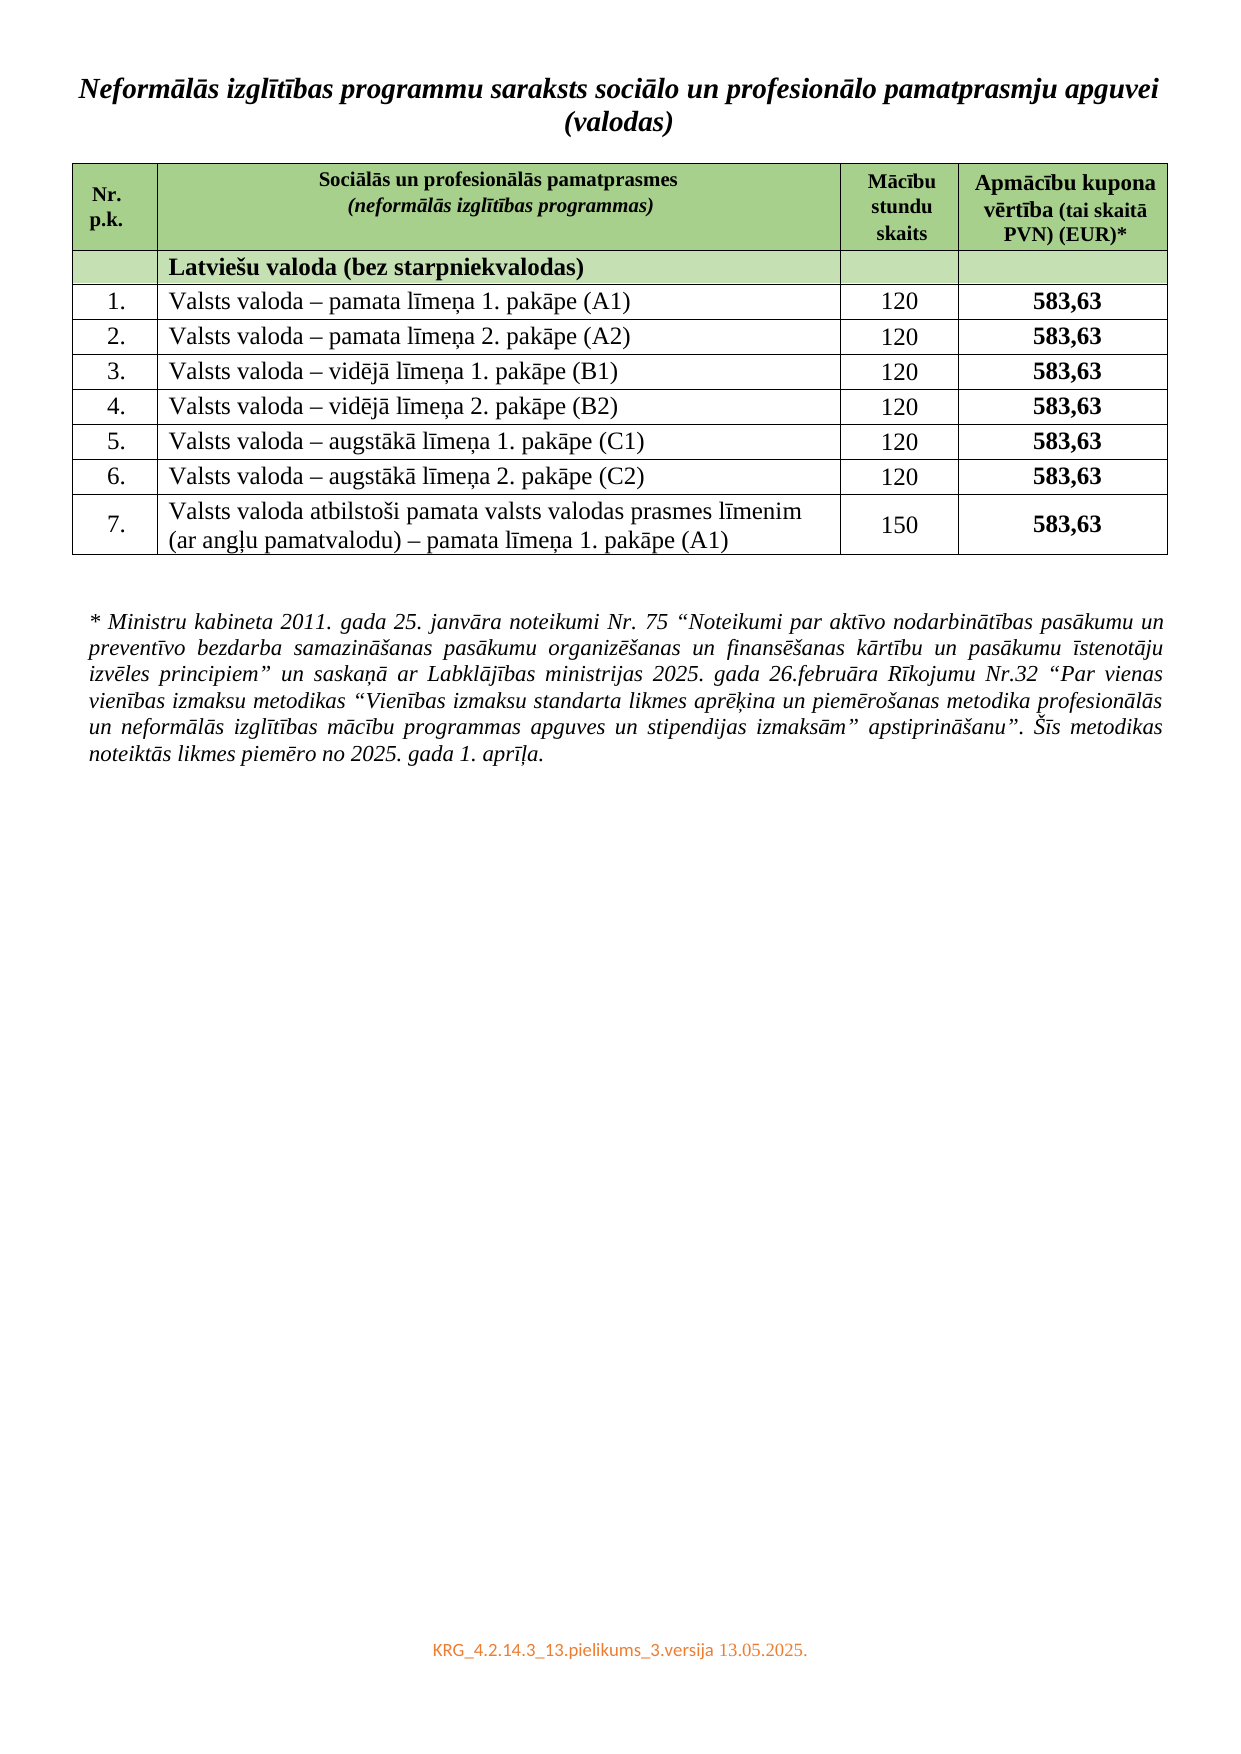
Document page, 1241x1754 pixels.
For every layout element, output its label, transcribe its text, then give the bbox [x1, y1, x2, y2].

table_cell [841, 251, 958, 283]
table_cell 6. [73, 460, 157, 494]
table_header Sociālās un profesionālās pamatprasmes (neformālās izglītības programmas) [158, 164, 840, 250]
table_cell 120 [841, 425, 958, 459]
table_header Nr. p.k. [73, 164, 157, 250]
table_cell 2. [73, 320, 157, 354]
table_cell [959, 251, 1167, 283]
table_cell 583,63 [959, 355, 1167, 389]
table_cell Valsts valoda atbilstoši pamata valsts valodas prasmes līmenim (ar angļu pamatvalodu) – pamata līmeņa 1. pakāpe (A1) [158, 495, 840, 554]
table_cell Valsts valoda – augstākā līmeņa 2. pakāpe (C2) [158, 460, 840, 494]
text Neformālās izglītības programmu saraksts sociālo un profesionālo pamatprasmju apguvei (valodas) [59, 71, 1181, 138]
table_cell Latviešu valoda (bez starpniekvalodas) [158, 251, 840, 283]
table_header Apmācību kupona vērtība (tai skaitā PVN) (EUR)* [959, 164, 1167, 250]
table_cell 3. [73, 355, 157, 389]
table_cell 150 [841, 495, 958, 554]
table_cell 583,63 [959, 390, 1167, 424]
table_cell 120 [841, 285, 958, 318]
table_cell Valsts valoda – vidējā līmeņa 2. pakāpe (B2) [158, 390, 840, 424]
table_cell 1. [73, 285, 157, 318]
table_cell Valsts valoda – vidējā līmeņa 1. pakāpe (B1) [158, 355, 840, 389]
text * Ministru kabineta 2011. gada 25. janvāra noteikumi Nr. 75 “Noteikumi par aktīvo nodarbinātības pasākumu un preventīvo bezdarba samazināšanas pasākumu organizēšanas un finansēšanas kārtību un pasākumu īstenotāju izvēles principiem” un saskaņā ar Labklājības ministrijas 2025. gada 26.februāra Rīkojumu Nr.32 “Par vienas vienības izmaksu metodikas “Vienības izmaksu standarta likmes aprēķina un piemērošanas metodika profesionālās un neformālās izglītības mācību programmas apguves un stipendijas izmaksām” apstiprināšanu”. Šīs metodikas noteiktās likmes piemēro no 2025. gada 1. aprīļa. [89, 608, 1167, 766]
table_cell 7. [73, 495, 157, 554]
table_cell 120 [841, 355, 958, 389]
table_cell 120 [841, 390, 958, 424]
table_cell Valsts valoda – pamata līmeņa 2. pakāpe (A2) [158, 320, 840, 354]
table_cell 5. [73, 425, 157, 459]
table_cell Valsts valoda – pamata līmeņa 1. pakāpe (A1) [158, 285, 840, 318]
table_cell 583,63 [959, 495, 1167, 554]
table_cell 4. [73, 390, 157, 424]
table_cell 583,63 [959, 320, 1167, 354]
table_header Mācību stundu skaits [841, 164, 958, 250]
table_cell Valsts valoda – augstākā līmeņa 1. pakāpe (C1) [158, 425, 840, 459]
table_cell 583,63 [959, 460, 1167, 494]
table_cell 120 [841, 320, 958, 354]
table_cell [73, 251, 157, 283]
table_cell 583,63 [959, 425, 1167, 459]
table_cell 120 [841, 460, 958, 494]
table_cell 583,63 [959, 285, 1167, 318]
